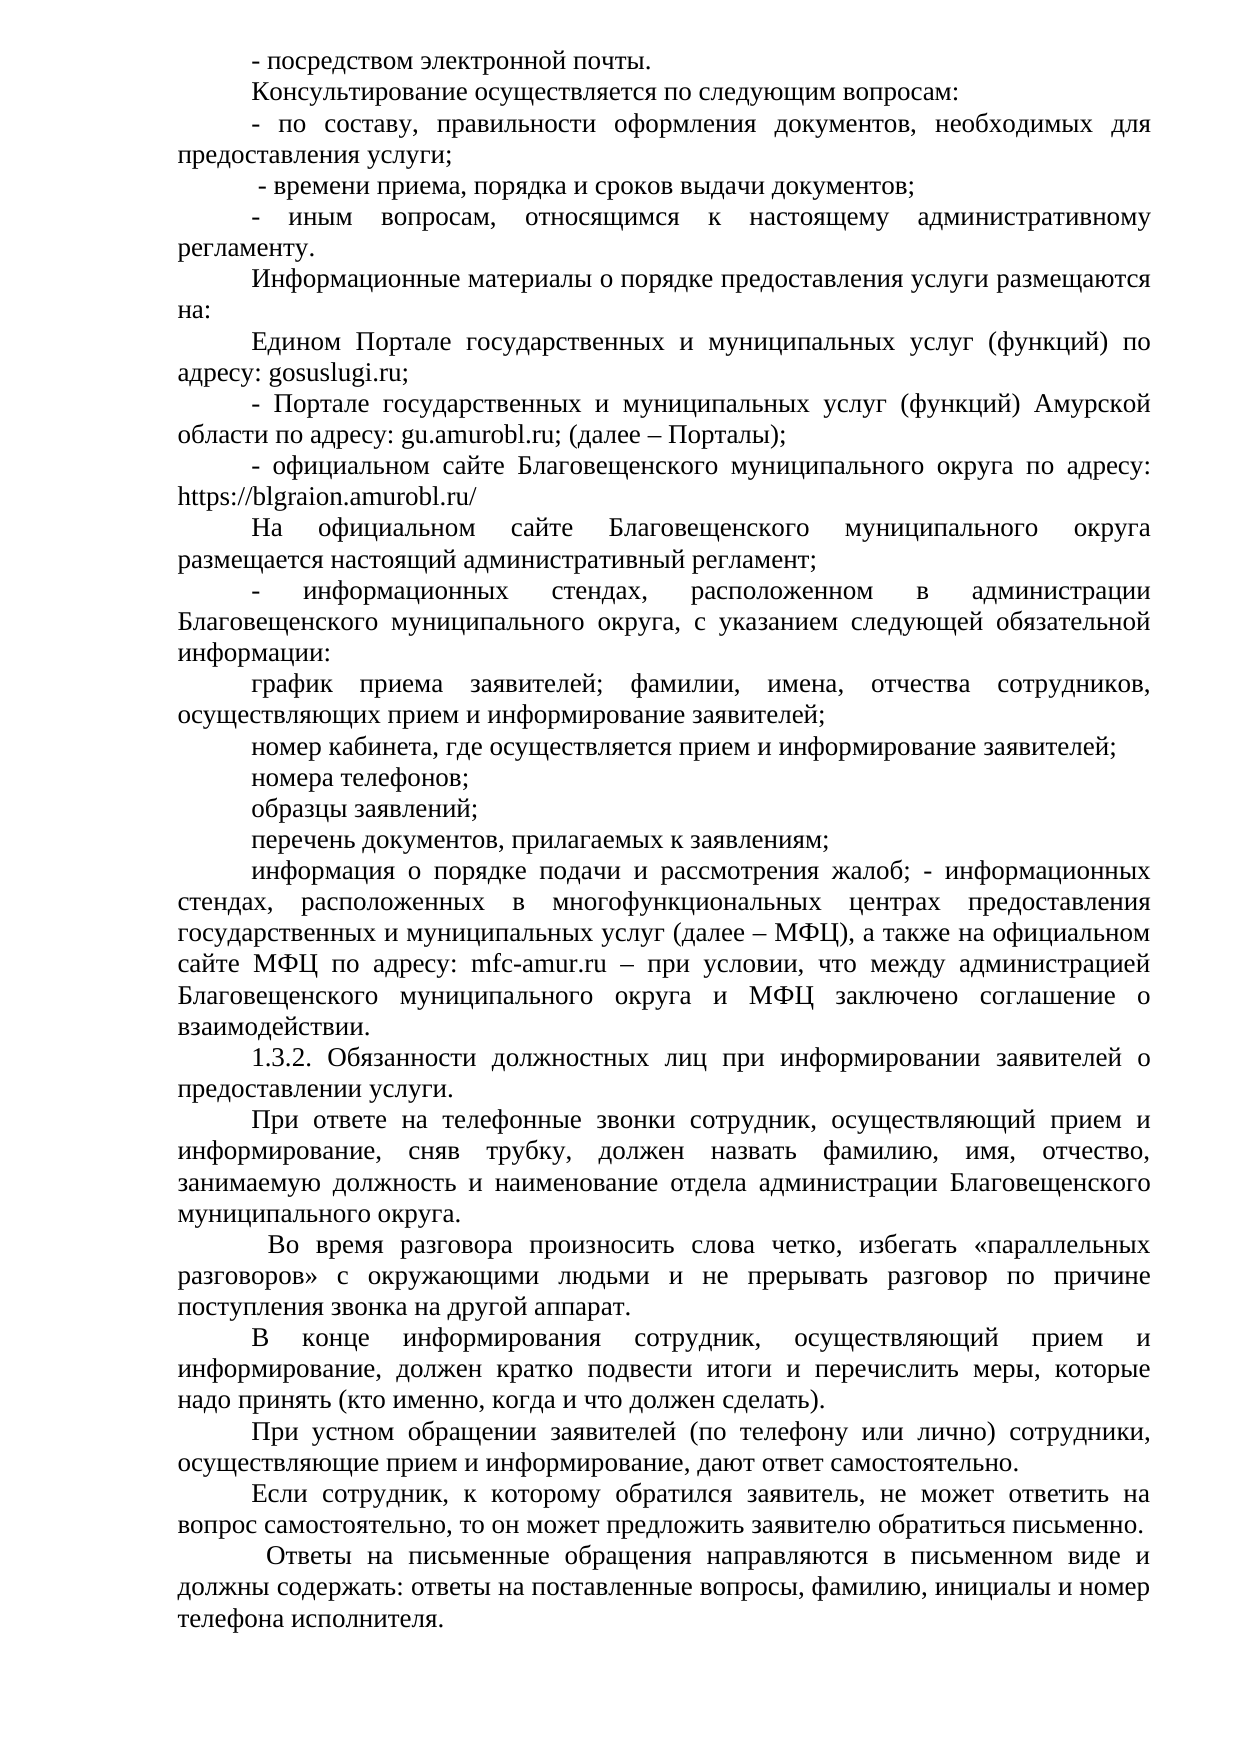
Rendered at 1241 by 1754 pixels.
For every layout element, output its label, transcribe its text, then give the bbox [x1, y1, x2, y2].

text На официальном сайте Благовещенского муниципального округа размещается настоящий административный регламент; [177, 512, 1152, 574]
text график приема заявителей; фамилии, имена, отчества сотрудников, осуществляющих прием и информирование заявителей; [177, 667, 1152, 729]
text В конце информирования сотрудник, осуществляющий прием и информирование, должен кратко подвести итоги и перечислить меры, которые надо принять (кто именно, когда и что должен сделать). [177, 1321, 1152, 1415]
text - иным вопросам, относящимся к настоящему административному регламенту. [177, 200, 1152, 262]
text - по составу, правильности оформления документов, необходимых для предоставления услуги; [177, 107, 1152, 169]
text - информационных стендах, расположенном в администрации Благовещенского муниципального округа, с указанием следующей обязательной информации: [177, 574, 1152, 667]
text - Портале государственных и муниципальных услуг (функций) Амурской области по адресу: gu.amurobl.ru; (далее – Порталы); [177, 387, 1152, 449]
text Едином Портале государственных и муниципальных услуг (функций) по адресу: gosuslugi.ru; [177, 325, 1152, 387]
text При ответе на телефонные звонки сотрудник, осуществляющий прием и информирование, сняв трубку, должен назвать фамилию, имя, отчество, занимаемую должность и наименование отдела администрации Благовещенского муниципального округа. [177, 1103, 1152, 1228]
text Консультирование осуществляется по следующим вопросам: [177, 76, 1152, 107]
text Ответы на письменные обращения направляются в письменном виде и должны содержать: ответы на поставленные вопросы, фамилию, инициалы и номер телефона исполнителя. [177, 1539, 1152, 1633]
text - официальном сайте Благовещенского муниципального округа по адресу: https://blgraion.amurobl.ru/ [177, 449, 1152, 512]
text информация о порядке подачи и рассмотрения жалоб; - информационных стендах, расположенных в многофункциональных центрах предоставления государственных и муниципальных услуг (далее – МФЦ), а также на официальном сайте МФЦ по адресу: mfc-amur.ru – при условии, что между администрацией Благовещенского муниципального округа и МФЦ заключено соглашение о взаимодействии. [177, 854, 1152, 1041]
text При устном обращении заявителей (по телефону или лично) сотрудники, осуществляющие прием и информирование, дают ответ самостоятельно. [177, 1415, 1152, 1477]
text образцы заявлений; [177, 792, 1152, 823]
text Если сотрудник, к которому обратился заявитель, не может ответить на вопрос самостоятельно, то он может предложить заявителю обратиться письменно. [177, 1477, 1152, 1539]
text номера телефонов; [177, 761, 1152, 792]
text 1.3.2. Обязанности должностных лиц при информировании заявителей о предоставлении услуги. [177, 1041, 1152, 1103]
text номер кабинета, где осуществляется прием и информирование заявителей; [177, 729, 1152, 761]
text - времени приема, порядка и сроков выдачи документов; [177, 169, 1152, 200]
text перечень документов, прилагаемых к заявлениям; [177, 823, 1152, 854]
text Во время разговора произносить слова четко, избегать «параллельных разговоров» с окружающими людьми и не прерывать разговор по причине поступления звонка на другой аппарат. [177, 1228, 1152, 1321]
text Информационные материалы о порядке предоставления услуги размещаются на: [177, 262, 1152, 325]
text - посредством электронной почты. [177, 44, 1152, 76]
